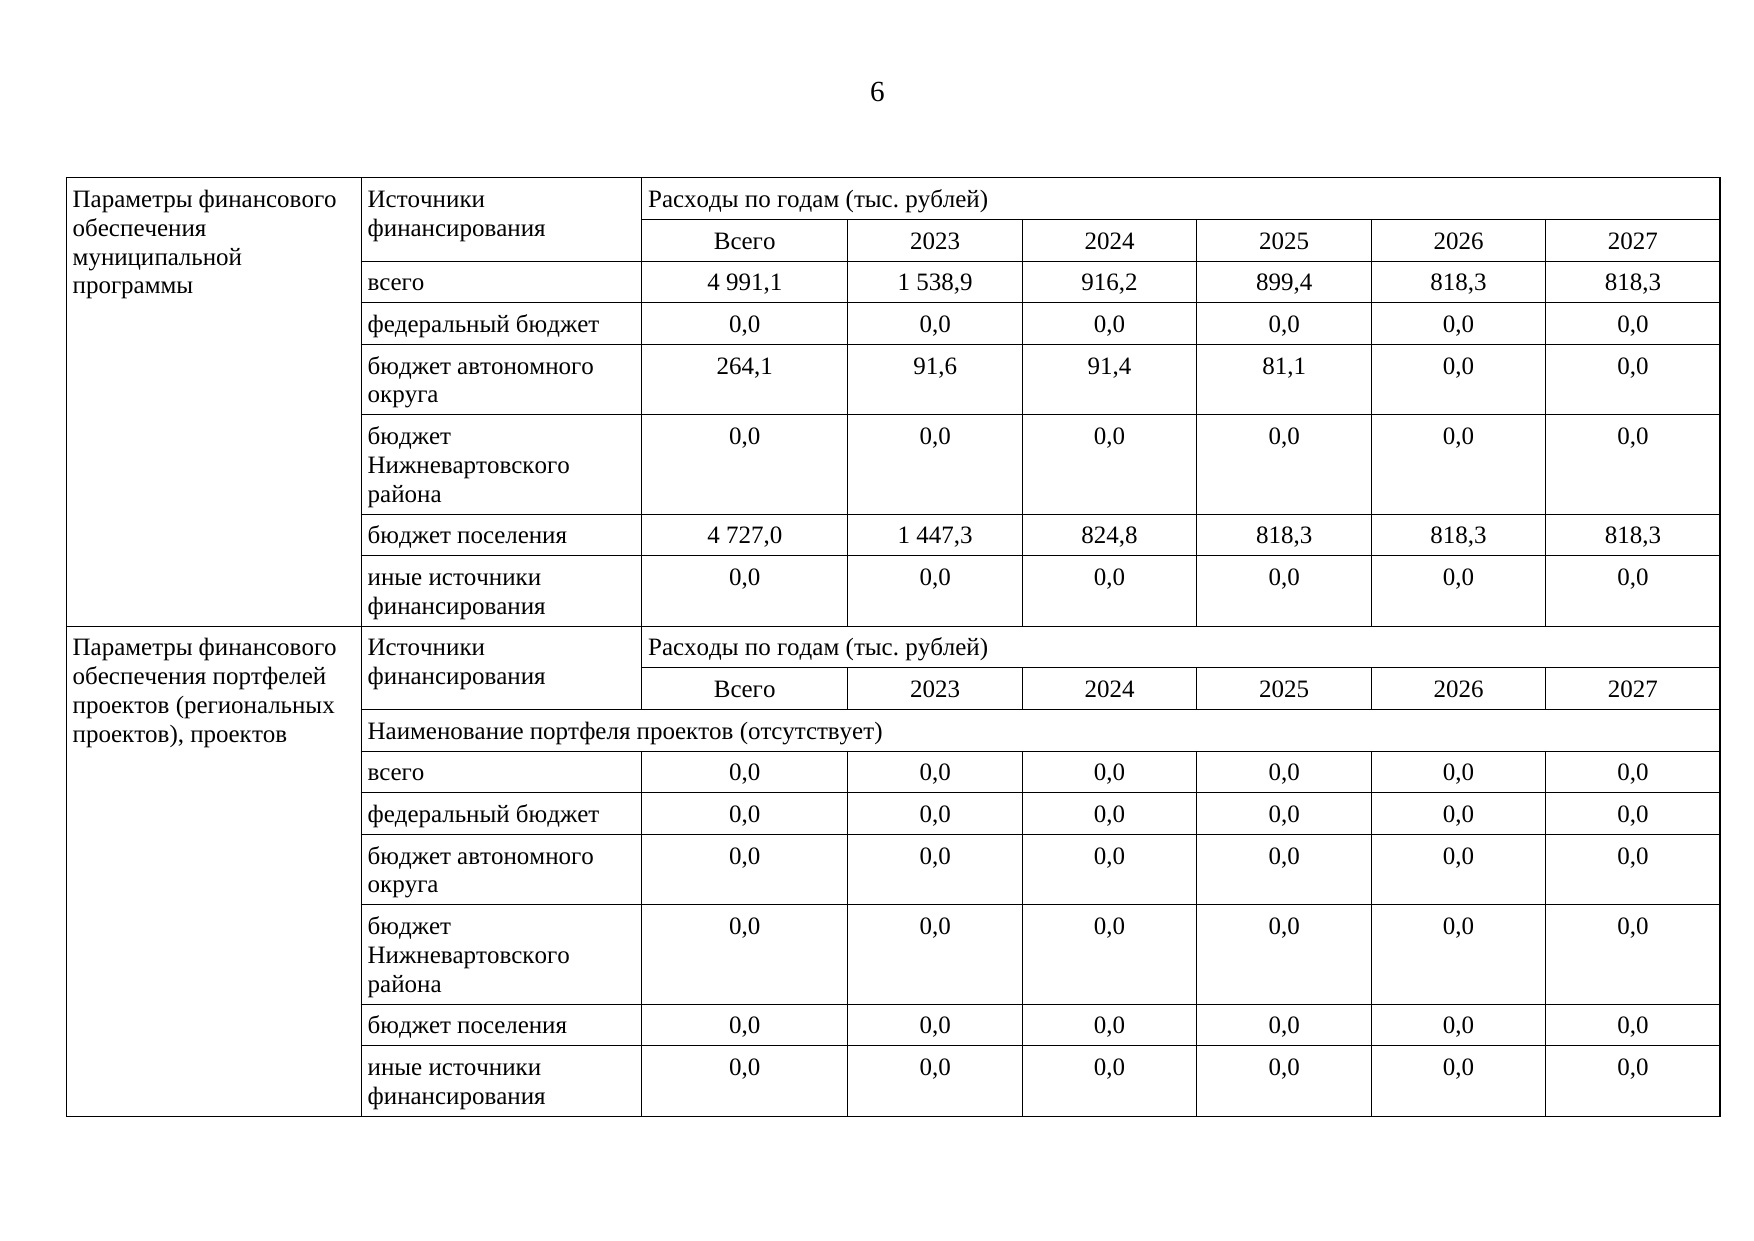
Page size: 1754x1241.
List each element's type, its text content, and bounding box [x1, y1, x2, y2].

table_cell 0,0 [1197, 835, 1371, 904]
table_cell Источники финансирования [362, 627, 641, 709]
table_cell 824,8 [1023, 515, 1196, 555]
table_cell 264,1 [642, 345, 847, 414]
table_cell 1 538,9 [848, 262, 1022, 302]
table_cell 916,2 [1023, 262, 1196, 302]
table_cell 2025 [1197, 668, 1371, 709]
table_cell 0,0 [1023, 415, 1196, 513]
table_cell Источники финансирования [362, 178, 641, 261]
table_cell 818,3 [1197, 515, 1371, 555]
table_cell 0,0 [1372, 1005, 1545, 1045]
table_cell 2025 [1197, 220, 1371, 261]
table_cell бюджет поселения [362, 515, 641, 555]
table_cell 2026 [1372, 668, 1545, 709]
table_cell 0,0 [1197, 752, 1371, 792]
table_cell 2024 [1023, 668, 1196, 709]
table_cell бюджет автономного округа [362, 835, 641, 904]
table_cell 0,0 [1197, 905, 1371, 1003]
table_cell 0,0 [848, 556, 1022, 626]
table_cell 0,0 [848, 835, 1022, 904]
table_cell бюджет Нижневартовского района [362, 905, 641, 1003]
table_cell 0,0 [1023, 905, 1196, 1003]
table_cell 91,6 [848, 345, 1022, 414]
table_cell 818,3 [1372, 262, 1545, 302]
table_cell 4 991,1 [642, 262, 847, 302]
table_cell 0,0 [848, 1046, 1022, 1116]
table_cell иные источники финансирования [362, 1046, 641, 1116]
table_cell 0,0 [1197, 1005, 1371, 1045]
table_cell 0,0 [642, 415, 847, 513]
table_cell 2027 [1546, 668, 1719, 709]
table_cell 0,0 [1372, 835, 1545, 904]
table_cell федеральный бюджет [362, 303, 641, 344]
table_cell федеральный бюджет [362, 793, 641, 834]
table_cell 0,0 [1372, 303, 1545, 344]
table_cell 0,0 [1546, 1046, 1719, 1116]
table_cell 0,0 [642, 835, 847, 904]
table_cell 0,0 [642, 905, 847, 1003]
table_cell 0,0 [642, 1046, 847, 1116]
table_cell бюджет Нижневартовского района [362, 415, 641, 513]
table_cell 0,0 [1197, 415, 1371, 513]
table_cell 0,0 [1197, 793, 1371, 834]
table_cell 0,0 [1197, 556, 1371, 626]
table_cell 0,0 [848, 1005, 1022, 1045]
table_cell 1 447,3 [848, 515, 1022, 555]
table_cell всего [362, 262, 641, 302]
table_cell Расходы по годам (тыс. рублей) [642, 627, 1719, 667]
table_cell 0,0 [1023, 556, 1196, 626]
table_cell Расходы по годам (тыс. рублей) [642, 178, 1719, 219]
table_cell 818,3 [1546, 262, 1719, 302]
table_cell 0,0 [1372, 556, 1545, 626]
table_cell 0,0 [848, 303, 1022, 344]
table_cell 0,0 [1023, 835, 1196, 904]
table_cell 0,0 [1546, 905, 1719, 1003]
table_cell иные источники финансирования [362, 556, 641, 626]
table_cell 0,0 [642, 303, 847, 344]
table_cell Наименование портфеля проектов (отсутствует) [362, 710, 1719, 751]
table_cell 0,0 [1023, 1005, 1196, 1045]
table_cell 0,0 [1546, 793, 1719, 834]
table_cell 0,0 [1546, 1005, 1719, 1045]
table_cell 0,0 [1023, 1046, 1196, 1116]
table_cell 0,0 [1372, 415, 1545, 513]
table_cell 0,0 [848, 905, 1022, 1003]
table_cell 2026 [1372, 220, 1545, 261]
table_cell 818,3 [1546, 515, 1719, 555]
table_cell 2023 [848, 668, 1022, 709]
table_cell 4 727,0 [642, 515, 847, 555]
table_cell 0,0 [642, 752, 847, 792]
table_cell 0,0 [848, 793, 1022, 834]
table_cell 91,4 [1023, 345, 1196, 414]
table_cell 0,0 [1546, 303, 1719, 344]
table_cell 0,0 [642, 556, 847, 626]
table_cell 0,0 [1546, 345, 1719, 414]
table_cell 0,0 [848, 752, 1022, 792]
table_cell бюджет поселения [362, 1005, 641, 1045]
table_cell 0,0 [1372, 345, 1545, 414]
table_cell 0,0 [1372, 905, 1545, 1003]
table_cell 0,0 [1546, 415, 1719, 513]
table_cell 0,0 [1023, 793, 1196, 834]
table_cell бюджет автономного округа [362, 345, 641, 414]
table_cell всего [362, 752, 641, 792]
table_cell 2024 [1023, 220, 1196, 261]
table_cell 0,0 [1023, 752, 1196, 792]
table_cell 0,0 [1372, 1046, 1545, 1116]
table_cell 899,4 [1197, 262, 1371, 302]
table_cell 0,0 [1372, 793, 1545, 834]
table_cell 0,0 [1546, 835, 1719, 904]
table_cell 2023 [848, 220, 1022, 261]
table_cell 0,0 [642, 1005, 847, 1045]
table_cell 2027 [1546, 220, 1719, 261]
table_cell 0,0 [1546, 556, 1719, 626]
table_cell 81,1 [1197, 345, 1371, 414]
table_cell Параметры финансового обеспечения портфелей проектов (региональных проектов), проектов [67, 627, 361, 1116]
table_cell 0,0 [848, 415, 1022, 513]
table_cell 0,0 [1197, 1046, 1371, 1116]
table_cell 0,0 [642, 793, 847, 834]
table_cell 0,0 [1372, 752, 1545, 792]
table_cell Всего [642, 220, 847, 261]
table_cell 0,0 [1546, 752, 1719, 792]
table_cell 0,0 [1197, 303, 1371, 344]
table_cell Параметры финансового обеспечения муниципальной программы [67, 178, 361, 626]
table_cell 0,0 [1023, 303, 1196, 344]
table_cell 818,3 [1372, 515, 1545, 555]
table_cell Всего [642, 668, 847, 709]
